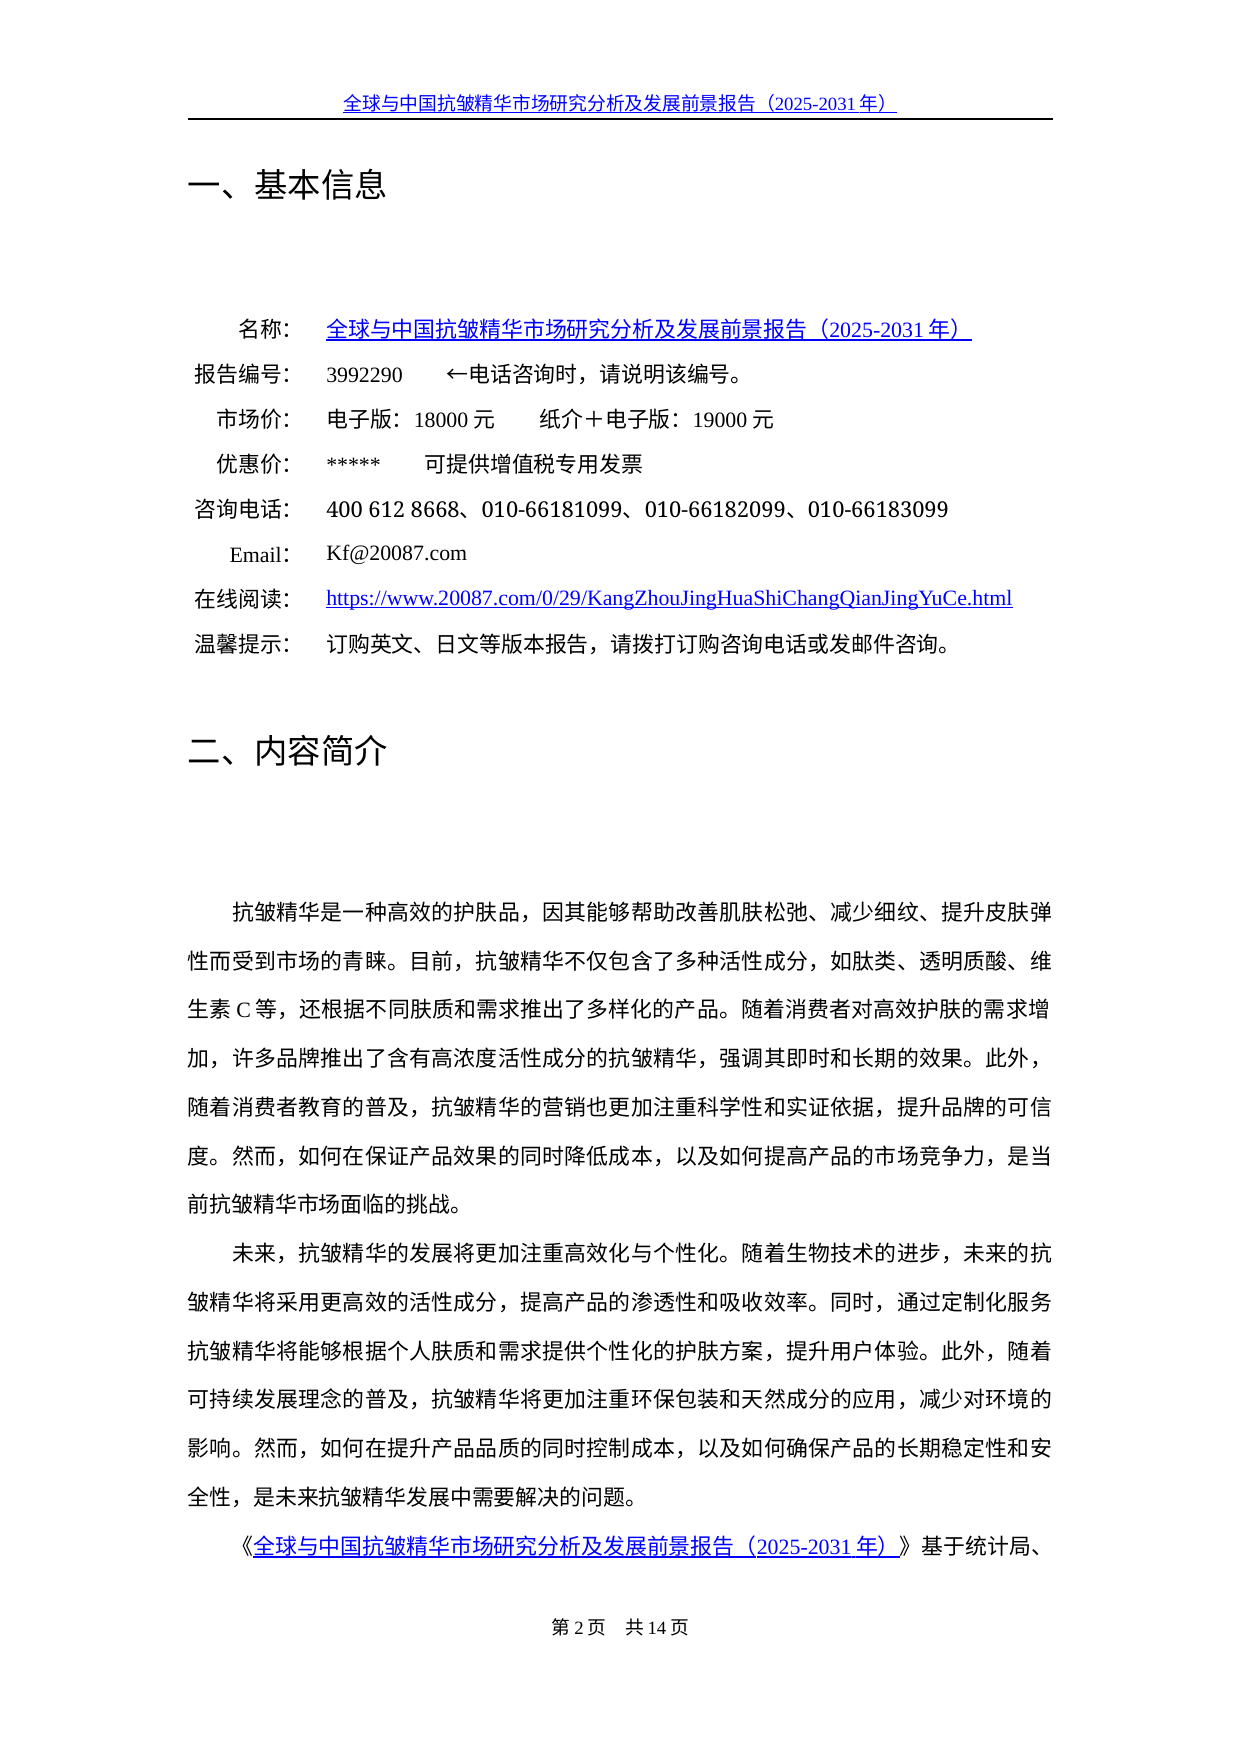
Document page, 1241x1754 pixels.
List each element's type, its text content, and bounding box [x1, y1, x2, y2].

table_cell 优惠价： [167, 447, 315, 492]
table_cell Kf@20087.com [315, 537, 1073, 582]
table_cell Email： [167, 537, 315, 582]
table_cell ***** 可提供增值税专用发票 [315, 447, 1073, 492]
table_cell [315, 582, 1073, 627]
table_cell 电子版：18000 元 纸介＋电子版：19000 元 [315, 402, 1073, 447]
table_cell 3992290 ←电话咨询时，请说明该编号。 [315, 357, 1073, 402]
table_cell 订购英文、日文等版本报告，请拨打订购咨询电话或发邮件咨询。 [315, 627, 1073, 672]
table_cell 报告编号： [167, 357, 315, 402]
table_cell 咨询电话： [167, 492, 315, 537]
table_cell 400 612 8668、010-66181099、010-66182099、010-66183099 [315, 492, 1073, 537]
table_cell 在线阅读： [167, 582, 315, 627]
table_header 名称： [167, 312, 315, 357]
table_cell 温馨提示： [167, 627, 315, 672]
title 一、基本信息 [187, 150, 1053, 215]
title 二、内容简介 [187, 717, 1053, 782]
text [187, 894, 1053, 1561]
table_header 全球与中国抗皱精华市场研究分析及发展前景报告（2025-2031年） [315, 312, 1073, 357]
table_cell 市场价： [167, 402, 315, 447]
